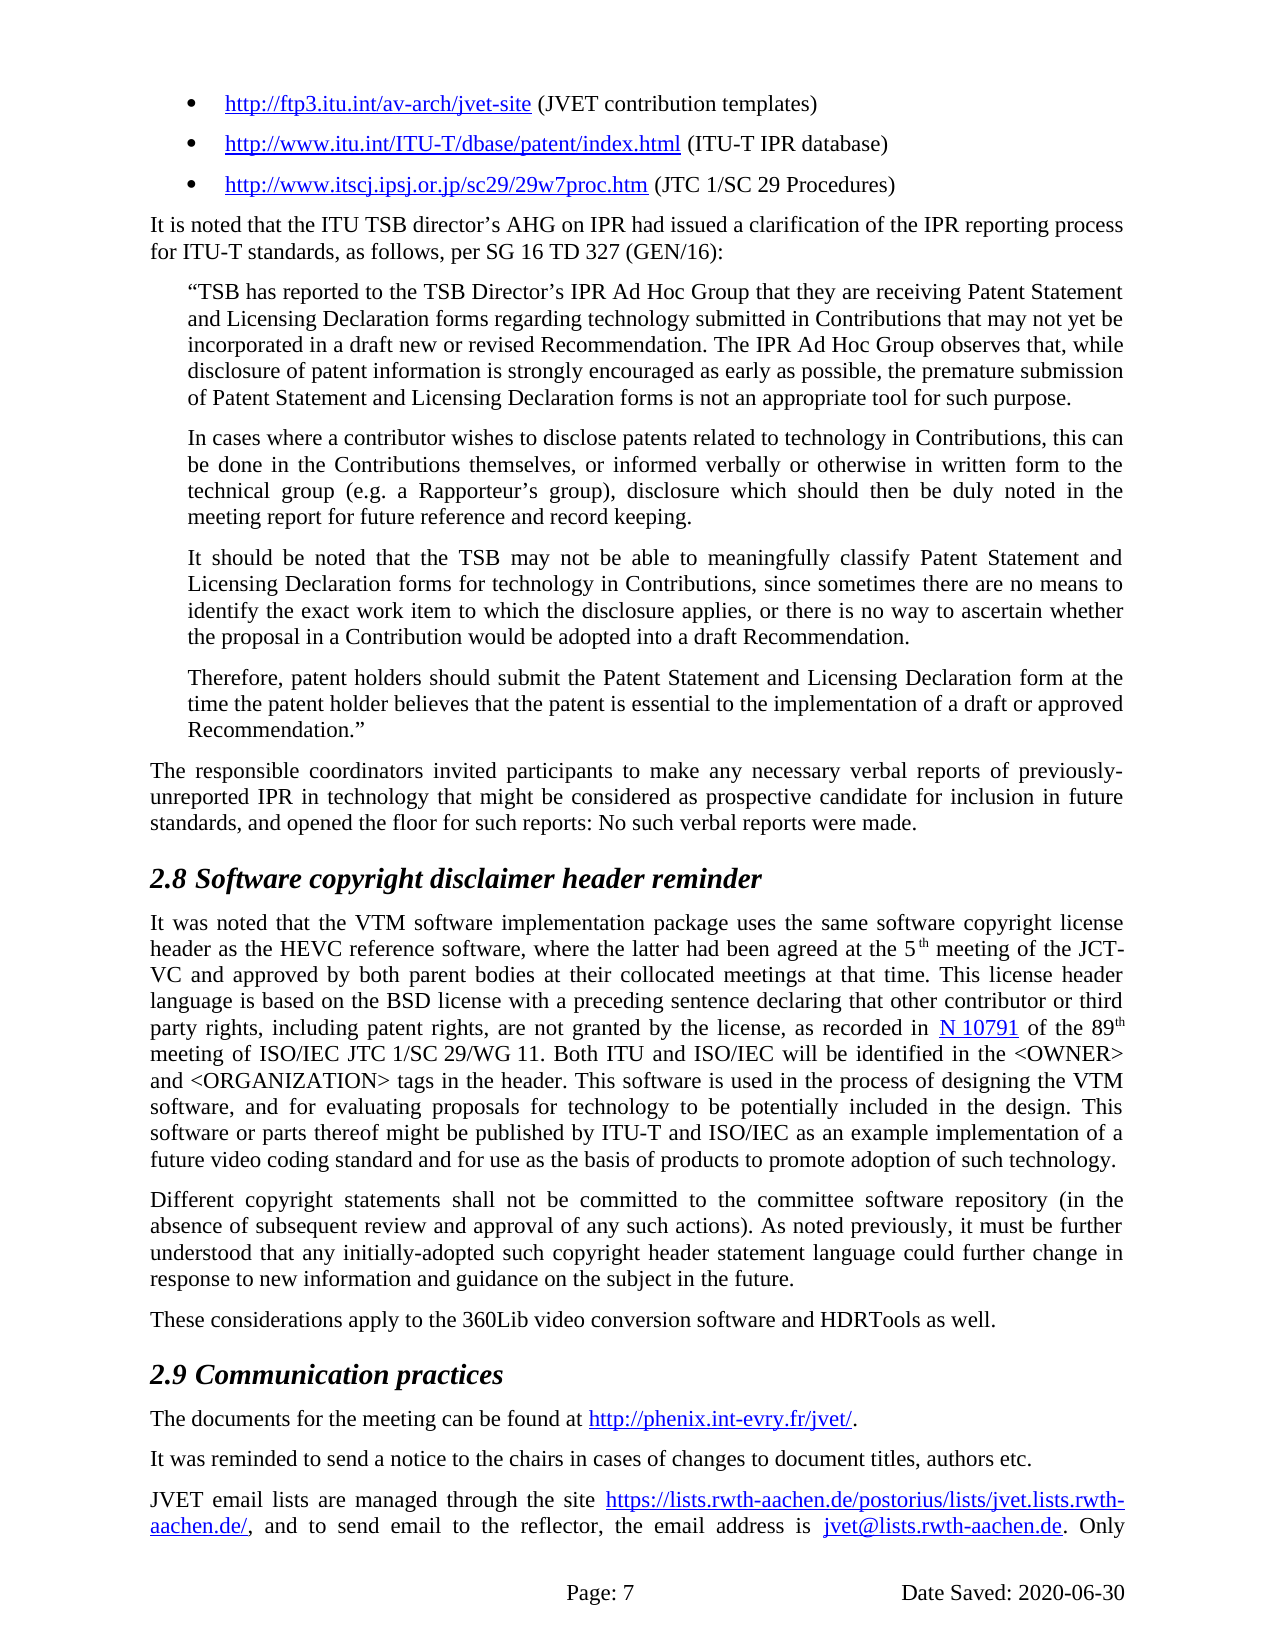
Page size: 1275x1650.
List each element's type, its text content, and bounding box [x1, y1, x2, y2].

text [150, 1486, 1125, 1539]
text It was noted that the VTM software implementation package uses the same software copyright license header as the HEVC reference software, where the latter had been agreed at the 5th meeting of the JCT-VC and approved by both parent bodies at their collocated meetings at that time. This license header language is based on the BSD license with a preceding sentence declaring that other contributor or third party rights, including patent rights, are not granted by the license, as recorded in N 10791 of the 89th meeting of ISO/IEC JTC 1/‌SC 29/‌WG 11. Both ITU and ISO/IEC will be identified in the <OWNER> and <ORGANIZATION> tags in the header. This software is used in the process of designing the VTM software, and for evaluating proposals for technology to be potentially included in the design. This software or parts thereof might be published by ITU-T and ISO/IEC as an example implementation of a future video coding standard and for use as the basis of products to promote adoption of such technology. [150, 908, 1125, 1172]
list http://www.itscj.ipsj.or.jp/sc29/29w7proc.htm (JTC 1/‌SC 29 Procedures) [187, 171, 1125, 197]
text It is noted that the ITU TSB director’s AHG on IPR had issued a clarification of the IPR reporting process for ITU-T standards, as follows, per SG 16 TD 327 (GEN/16): [150, 212, 1125, 264]
text In cases where a contributor wishes to disclose patents related to technology in Contributions, this can be done in the Contributions themselves, or informed verbally or otherwise in written form to the technical group (e.g. a Rapporteur’s group), disclosure which should then be duly noted in the meeting report for future reference and record keeping. [187, 424, 1125, 530]
subtitle Software copyright disclaimer header reminder [150, 861, 1125, 894]
text Different copyright statements shall not be committed to the committee software repository (in the absence of subsequent review and approval of any such actions). As noted previously, it must be further understood that any initially-adopted such copyright header statement language could further change in response to new information and guidance on the subject in the future. [150, 1186, 1125, 1292]
list http://ftp3.itu.int/av-arch/jvet-site (JVET contribution templates) [187, 90, 1125, 116]
subtitle Communication practices [150, 1357, 1125, 1391]
text Therefore, patent holders should submit the Patent Statement and Licensing Declaration form at the time the patent holder believes that the patent is essential to the implementation of a draft or approved Recommendation.” [187, 663, 1125, 743]
text The documents for the meeting can be found at http://phenix.int-evry.fr/jvet/. [150, 1405, 1125, 1431]
list http://www.itu.int/ITU-T/dbase/patent/index.html (ITU-T IPR database) [187, 131, 1125, 157]
text The responsible coordinators invited participants to make any necessary verbal reports of previously-unreported IPR in technology that might be considered as prospective candidate for inclusion in future standards, and opened the floor for such reports: No such verbal reports were made. [150, 757, 1125, 836]
text It should be noted that the TSB may not be able to meaningfully classify Patent Statement and Licensing Declaration forms for technology in Contributions, since sometimes there are no means to identify the exact work item to which the disclosure applies, or there is no way to ascertain whether the proposal in a Contribution would be adopted into a draft Recommendation. [187, 544, 1125, 649]
text It was reminded to send a notice to the chairs in cases of changes to document titles, authors etc. [150, 1445, 1125, 1472]
text These considerations apply to the 360Lib video conversion software and HDRTools as well. [150, 1306, 1125, 1332]
text “TSB has reported to the TSB Director’s IPR Ad Hoc Group that they are receiving Patent Statement and Licensing Declaration forms regarding technology submitted in Contributions that may not yet be incorporated in a draft new or revised Recommendation. The IPR Ad Hoc Group observes that, while disclosure of patent information is strongly encouraged as early as possible, the premature submission of Patent Statement and Licensing Declaration forms is not an appropriate tool for such purpose. [187, 278, 1125, 410]
